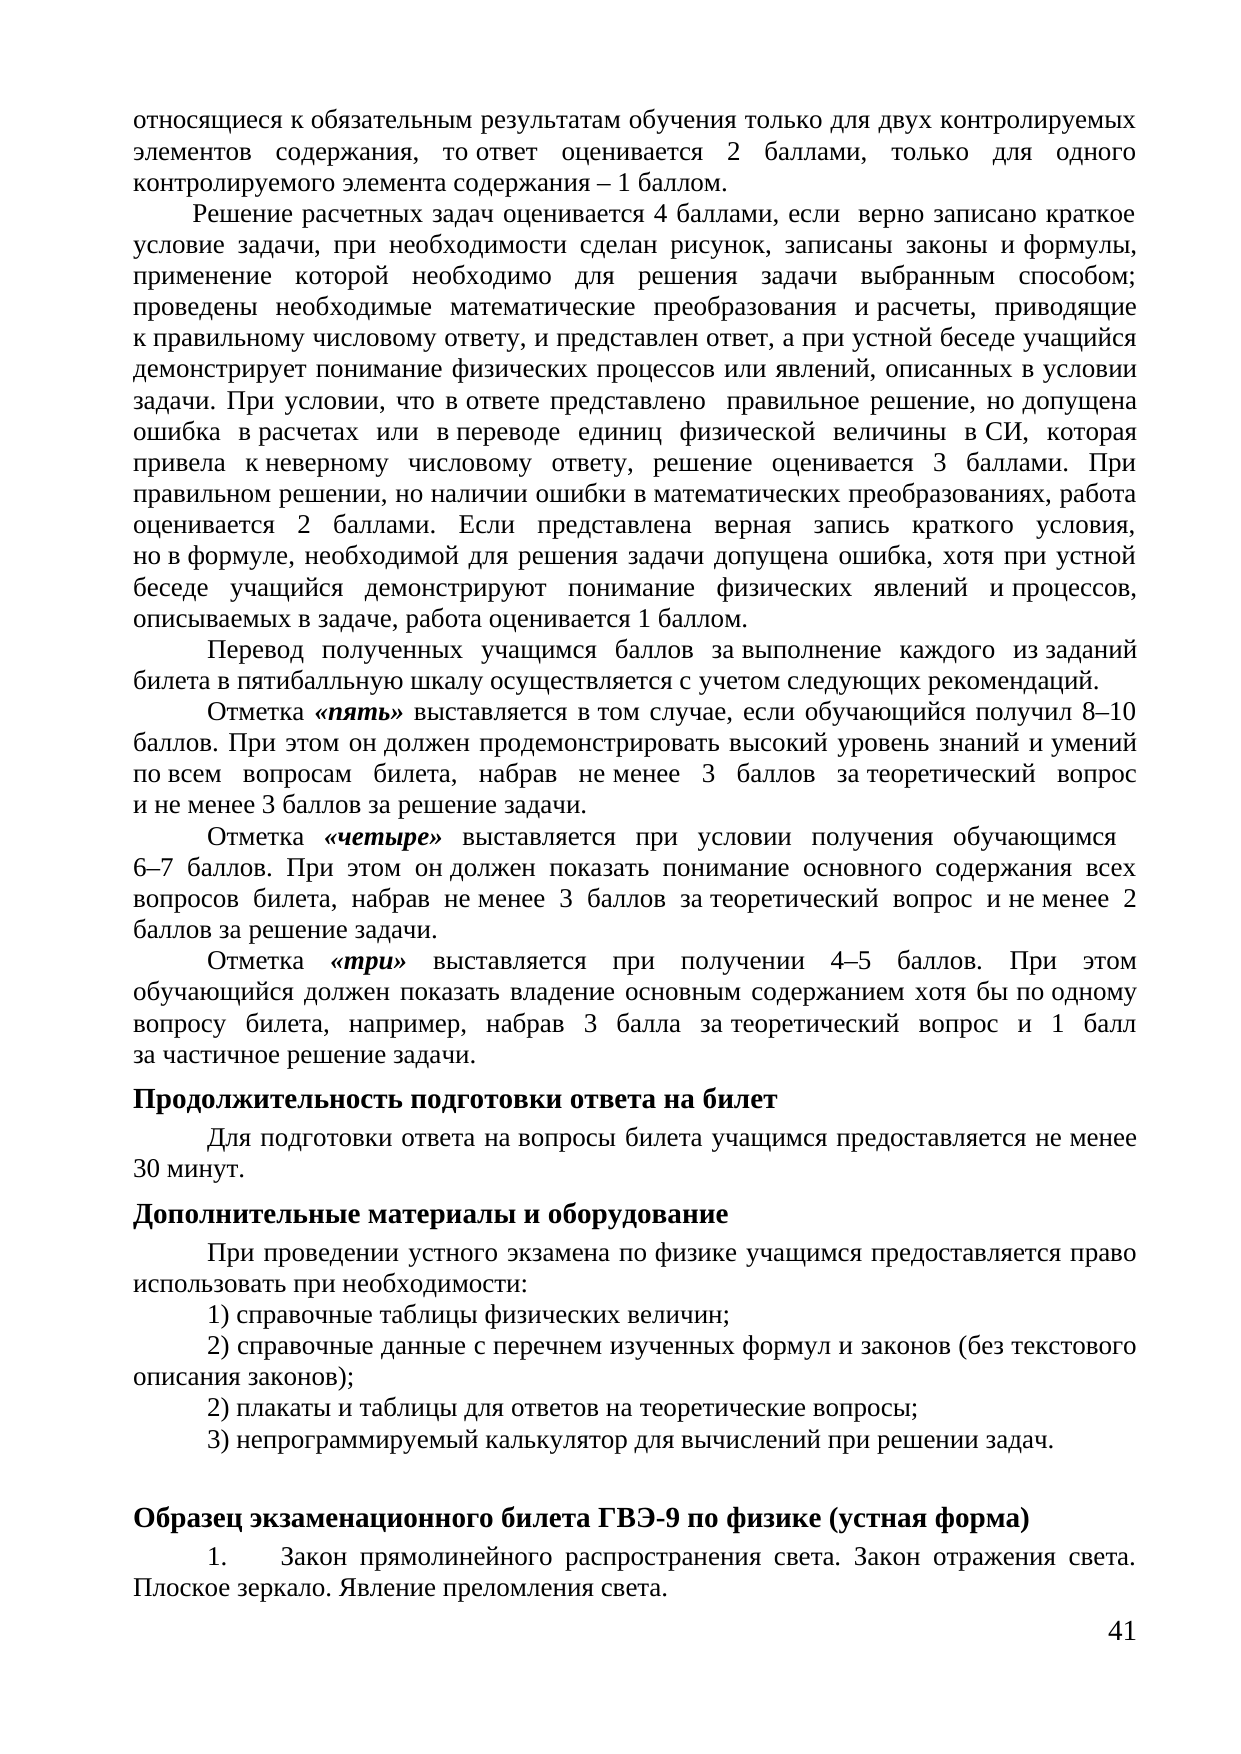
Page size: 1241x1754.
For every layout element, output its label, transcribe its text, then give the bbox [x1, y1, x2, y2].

subtitle Дополнительные материалы и оборудование [133, 1196, 1137, 1229]
list При проведении устного экзамена по физике учащимся предоставляется право использовать при необходимости: [133, 1236, 1137, 1298]
list 2) справочные данные с перечнем изученных формул и законов (без текстового описания законов); [133, 1329, 1137, 1392]
text Для подготовки ответа на вопросы билета учащимся предоставляется не менее 30 минут. [133, 1121, 1137, 1183]
text Решение расчетных задач оценивается 4 баллами, если верно записано краткое условие задачи, при необходимости сделан рисунок, записаны законы и формулы, применение которой необходимо для решения задачи выбранным способом; проведены необходимые математические преобразования и расчеты, приводящие к правильному числовому ответу, и представлен ответ, а при устной беседе учащийся демонстрирует понимание физических процессов или явлений, описанных в условии задачи. При условии, что в ответе представлено правильное решение, но допущена ошибка в расчетах или в переводе единиц физической величины в СИ, которая привела к неверному числовому ответу, решение оценивается 3 баллами. При правильном решении, но наличии ошибки в математических преобразованиях, работа оценивается 2 баллами. Если представлена верная запись краткого условия, но в формуле, необходимой для решения задачи допущена ошибка, хотя при устной беседе учащийся демонстрируют понимание физических явлений и процессов, описываемых в задаче, работа оценивается 1 баллом. [133, 197, 1137, 633]
text Перевод полученных учащимся баллов за выполнение каждого из заданий билета в пятибалльную шкалу осуществляется с учетом следующих рекомендаций. [133, 633, 1137, 695]
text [133, 103, 1137, 197]
text Отметка «три» выставляется при получении 4–5 баллов. При этом обучающийся должен показать владение основным содержанием хотя бы по одному вопросу билета, например, набрав 3 балла за теоретический вопрос и 1 балл за частичное решение задачи. [133, 944, 1137, 1069]
list Закон прямолинейного распространения света. Закон отражения света. Плоское зеркало. Явление преломления света. [133, 1540, 1137, 1602]
list 3) непрограммируемый калькулятор для вычислений при решении задач. [133, 1423, 1137, 1454]
text Отметка «четыре» выставляется при условии получения обучающимся 6–7 баллов. При этом он должен показать понимание основного содержания всех вопросов билета, набрав не менее 3 баллов за теоретический вопрос и не менее 2 баллов за решение задачи. [133, 820, 1137, 944]
subtitle Продолжительность подготовки ответа на билет [133, 1081, 1137, 1115]
text Отметка «пять» выставляется в том случае, если обучающийся получил 8–10 баллов. При этом он должен продемонстрировать высокий уровень знаний и умений по всем вопросам билета, набрав не менее 3 баллов за теоретический вопрос и не менее 3 баллов за решение задачи. [133, 695, 1137, 820]
subtitle Образец экзаменационного билета ГВЭ-9 по физике (устная форма) [133, 1500, 1137, 1533]
list 2) плакаты и таблицы для ответов на теоретические вопросы; [133, 1392, 1137, 1423]
list 1) справочные таблицы физических величин; [133, 1298, 1137, 1329]
